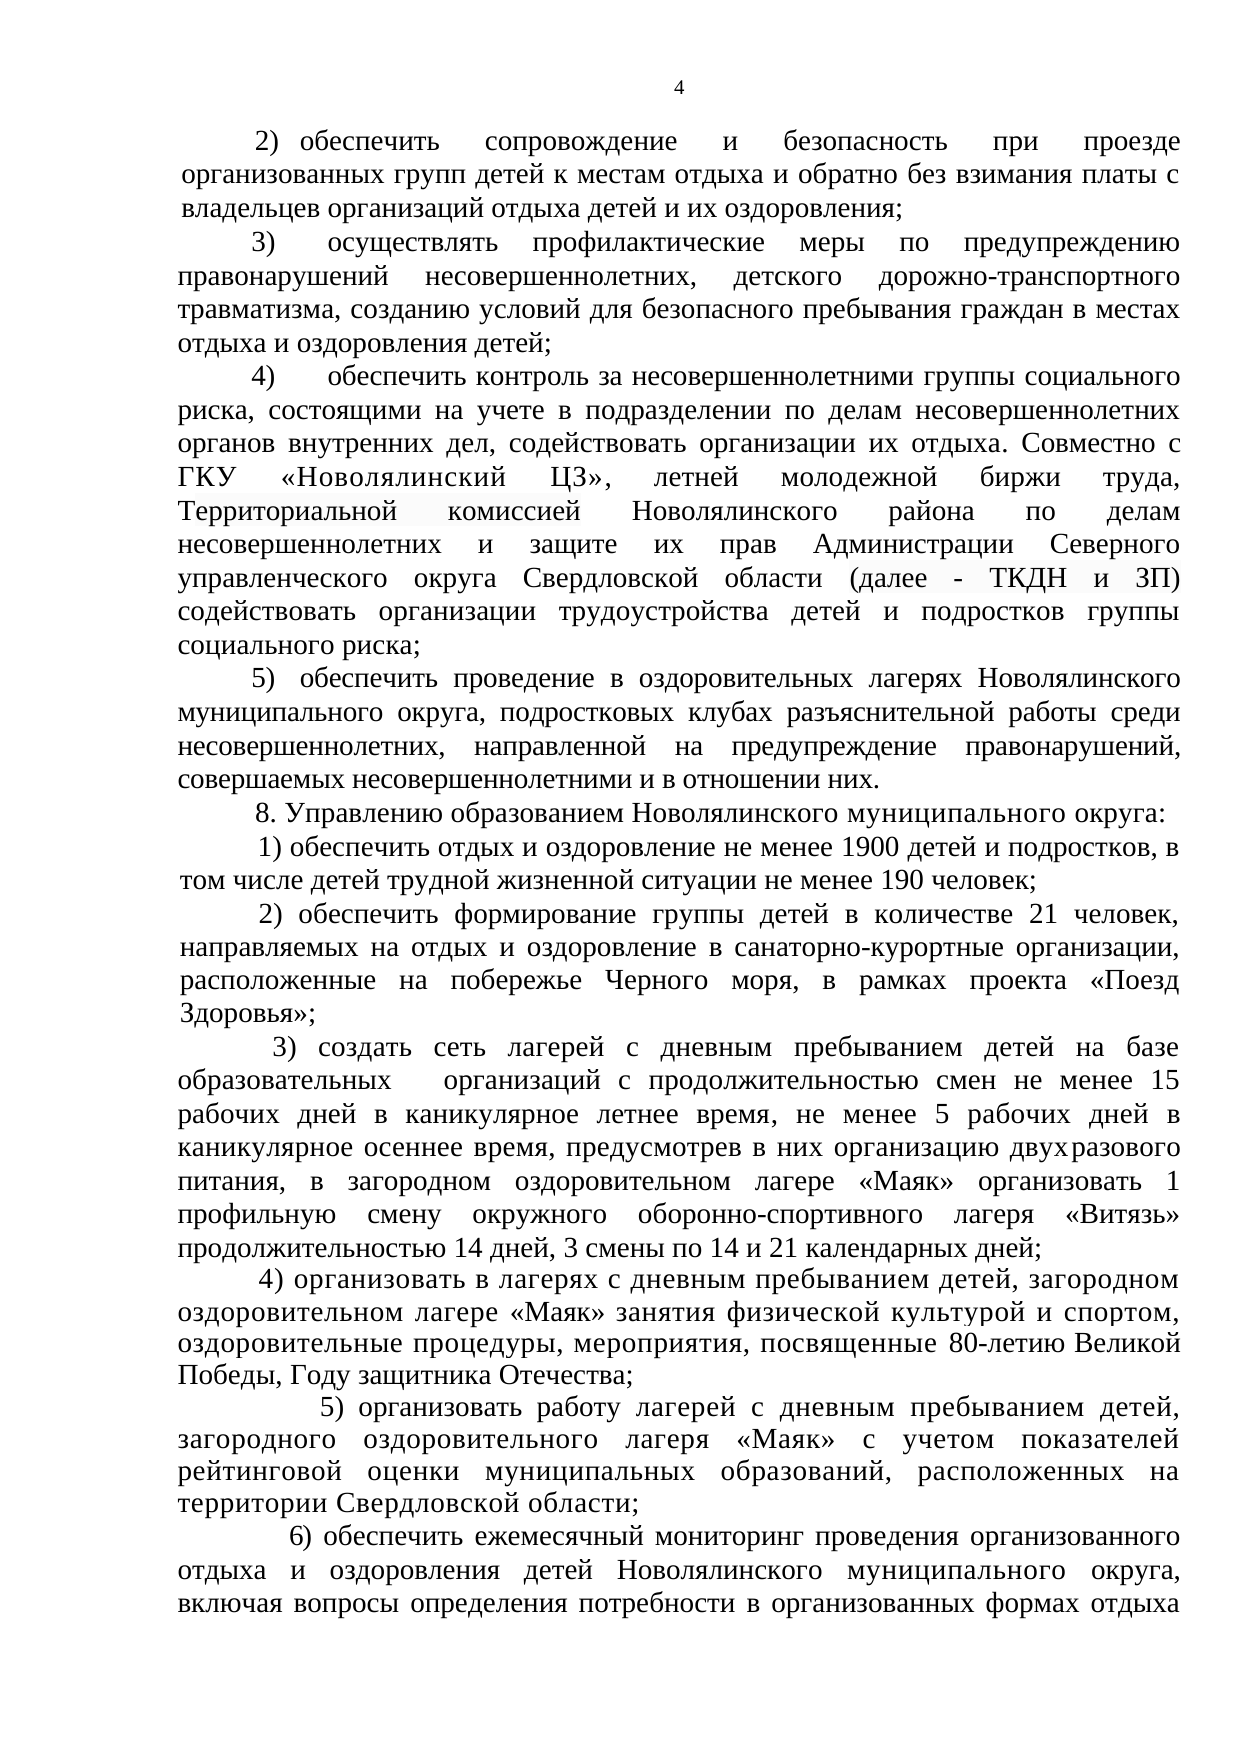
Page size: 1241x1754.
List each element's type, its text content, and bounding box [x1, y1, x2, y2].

list обеспечить проведение в оздоровительных лагерях Новолялинского муниципального округа, подростковых клубах разъяснительной работы среди несовершеннолетних, направленной на предупреждение правонарушений, совершаемых несовершеннолетними и в отношении них. [177, 660, 1181, 795]
list осуществлять профилактические меры по предупреждению правонарушений несовершеннолетних, детского дорожно-транспортного травматизма, созданию условий для безопасного пребывания граждан в местах отдыха и оздоровления детей; [177, 224, 1181, 358]
text 8. Управлению образованием Новолялинского муниципального округа: [181, 795, 1181, 829]
list обеспечить сопровождение и безопасность при проезде организованных групп детей к местам отдыха и обратно без взимания платы с владельцев организаций отдыха детей и их оздоровления; [181, 123, 1181, 224]
text 3) создать сеть лагерей с дневным пребыванием детей на базе образовательных организаций с продолжительностью смен не менее 15 рабочих дней в каникулярное летнее время, не менее 5 рабочих дней в каникулярное осеннее время, предусмотрев в них организацию двухразового питания, в загородном оздоровительном лагере «Маяк» организовать 1 профильную смену окружного оборонно-спортивного лагеря «Витязь» продолжительностью 14 дней, 3 смены по 14 и 21 календарных дней; [177, 1029, 1181, 1263]
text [177, 1518, 1181, 1619]
list 4) организовать в лагерях с дневным пребыванием детей, загородном оздоровительном лагере «Маяк» занятия физической культурой и спортом, оздоровительные процедуры, мероприятия, посвященные 80-летию Великой Победы, Году защитника Отечества; [177, 1263, 1181, 1391]
text 1) обеспечить отдых и оздоровление не менее 1900 детей и подростков, в том числе детей трудной жизненной ситуации не менее 190 человек; [179, 830, 1180, 896]
text 2) обеспечить формирование группы детей в количестве 21 человек, направляемых на отдых и оздоровление в санаторно-курортные организации, расположенные на побережье Черного моря, в рамках проекта «Поезд Здоровья»; [179, 897, 1180, 1029]
list 5) организовать работу лагерей с дневным пребыванием детей, загородного оздоровительного лагеря «Маяк» с учетом показателей рейтинговой оценки муниципальных образований, расположенных на территории Свердловской области; [177, 1391, 1181, 1518]
list обеспечить контроль за несовершеннолетними группы социального риска, состоящими на учете в подразделении по делам несовершеннолетних органов внутренних дел, содействовать организации их отдыха. Совместно с ГКУ «Новолялинский ЦЗ», летней молодежной биржи труда, Территориальной комиссией Новолялинского района по делам несовершеннолетних и защите их прав Администрации Северного управленческого округа Свердловской области (далее - ТКДН и ЗП) содействовать организации трудоустройства детей и подростков группы социального риска; [177, 358, 1181, 660]
